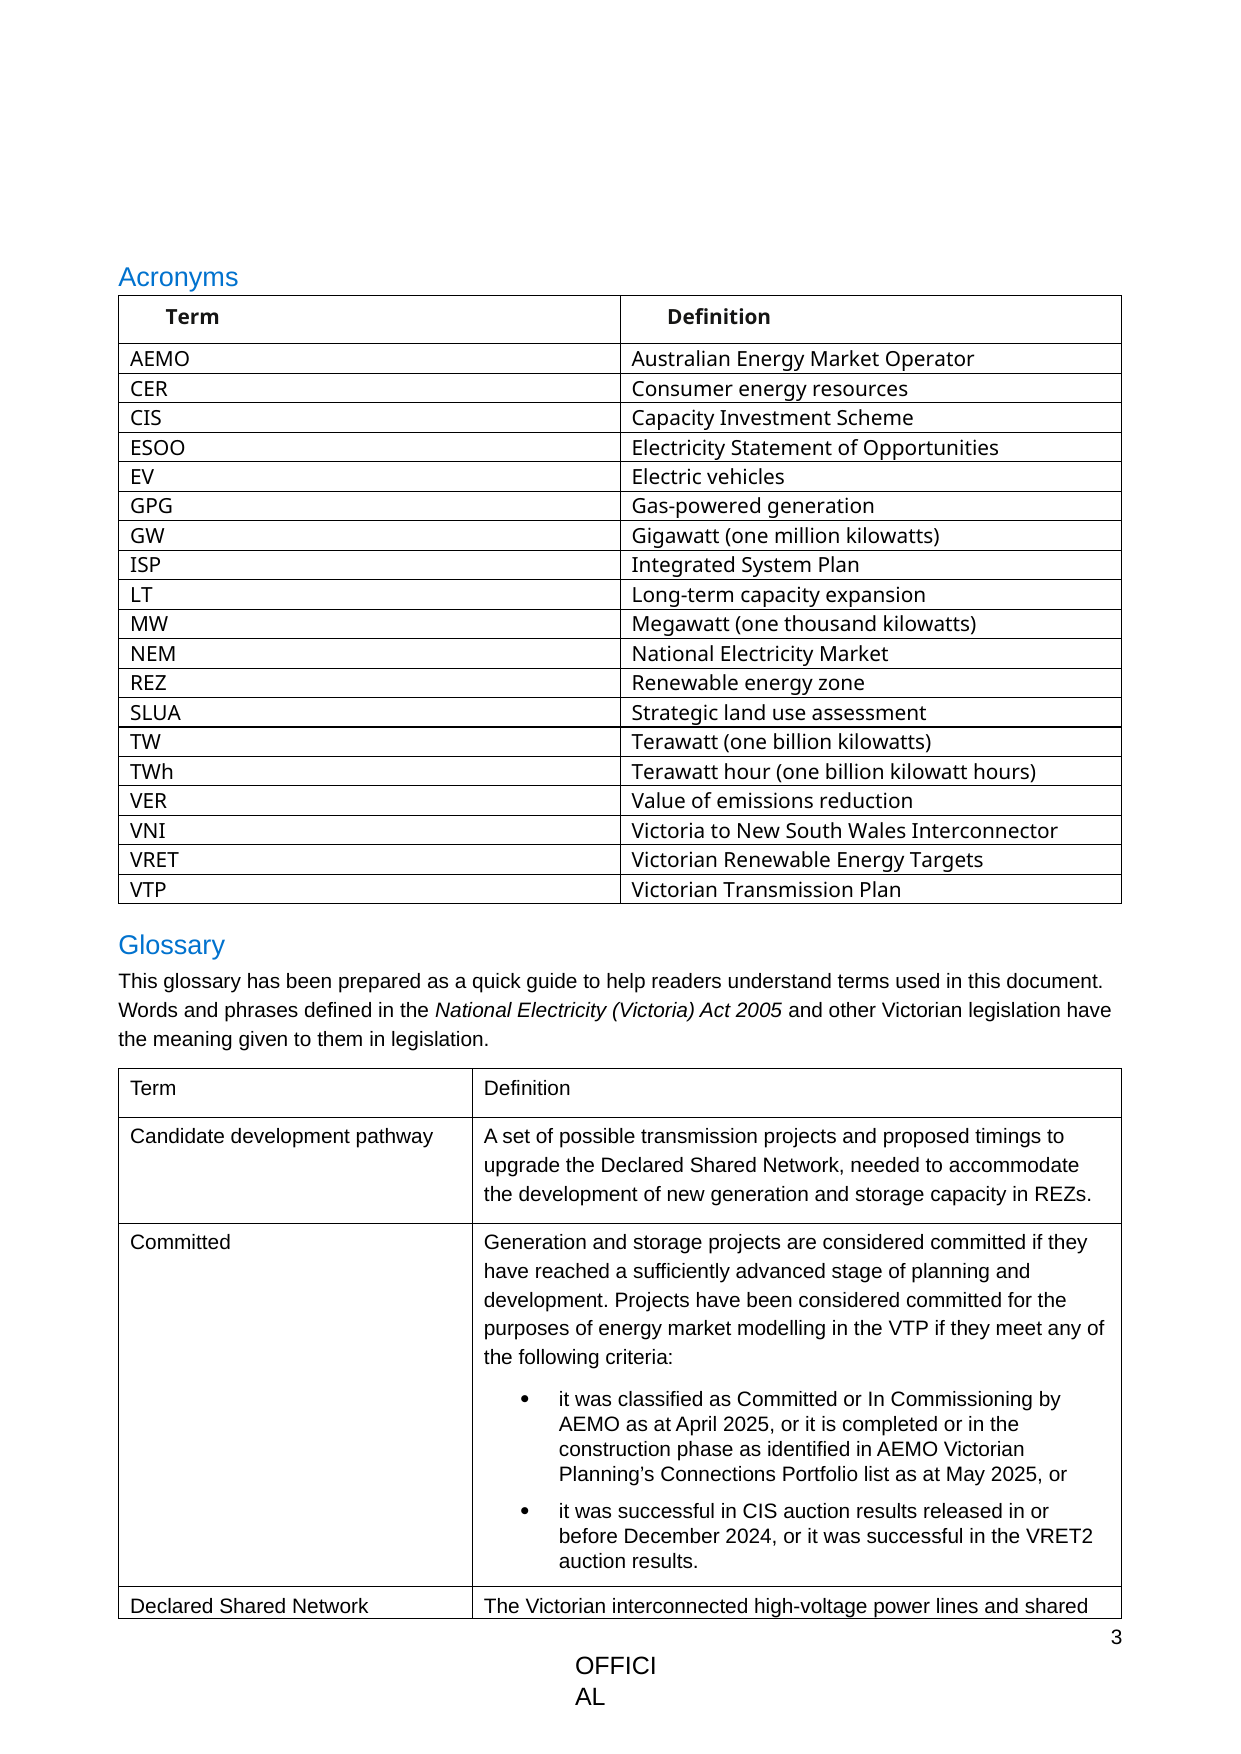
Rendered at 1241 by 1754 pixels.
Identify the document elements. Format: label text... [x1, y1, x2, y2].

table_cell Electric vehicles [621, 462, 1121, 491]
table_cell Victorian Transmission Plan [621, 875, 1121, 903]
table_cell Value of emissions reduction [621, 786, 1121, 815]
table_cell LT [119, 580, 620, 608]
table_cell Electricity Statement of Opportunities [621, 433, 1121, 461]
table_header Term [119, 296, 620, 343]
table_cell GPG [119, 492, 620, 520]
table_header Definition [473, 1069, 1121, 1117]
table_cell Terawatt hour (one billion kilowatt hours) [621, 757, 1121, 785]
table_cell Strategic land use assessment [621, 698, 1121, 726]
table_cell Committed [119, 1224, 472, 1586]
table_cell MW [119, 610, 620, 638]
table_cell Victorian Renewable Energy Targets [621, 845, 1121, 874]
subtitle Acronyms [118, 261, 1122, 292]
table_cell Megawatt (one thousand kilowatts) [621, 610, 1121, 638]
table_cell SLUA [119, 698, 620, 726]
table_cell Terawatt (one billion kilowatts) [621, 728, 1121, 756]
table_cell REZ [119, 669, 620, 697]
table_cell ISP [119, 551, 620, 579]
table_cell GW [119, 521, 620, 549]
table_cell Generation and storage projects are considered committed if they have reached a sufficiently advanced stage of planning and development. Projects have been considered committed for the purposes of energy market modelling in the VTP if they meet any of the following criteria: it was classified as Committed or In Commissioning by AEMO as at April 2025, or it is completed or in the construction phase as identified in AEMO Victorian Planning’s Connections Portfolio list as at May 2025, or it was successful in CIS auction results released in or before December 2024, or it was successful in the VRET2 auction results. [473, 1224, 1121, 1586]
table_cell National Electricity Market [621, 639, 1121, 667]
table_cell CIS [119, 403, 620, 432]
table_cell VER [119, 786, 620, 815]
table_cell TWh [119, 757, 620, 785]
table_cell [119, 1587, 472, 1617]
table_cell Capacity Investment Scheme [621, 403, 1121, 432]
table_cell CER [119, 374, 620, 402]
table_cell ESOO [119, 433, 620, 461]
table_cell Renewable energy zone [621, 669, 1121, 697]
table_cell VTP [119, 875, 620, 903]
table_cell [473, 1587, 1121, 1617]
table_cell A set of possible transmission projects and proposed timings to upgrade the Declared Shared Network, needed to accommodate the development of new generation and storage capacity in REZs. [473, 1118, 1121, 1223]
table_cell AEMO [119, 344, 620, 373]
table_cell VRET [119, 845, 620, 874]
table_header Term [119, 1069, 472, 1117]
table_cell Gas-powered generation [621, 492, 1121, 520]
table_cell Victoria to New South Wales Interconnector [621, 816, 1121, 844]
table_cell VNI [119, 816, 620, 844]
table_cell Candidate development pathway [119, 1118, 472, 1223]
subtitle Glossary [118, 929, 1122, 961]
table_header Definition [621, 296, 1121, 343]
table_cell Integrated System Plan [621, 551, 1121, 579]
text This glossary has been prepared as a quick guide to help readers understand terms used in this document. Words and phrases defined in the National Electricity (Victoria) Act 2005 and other Victorian legislation have the meaning given to them in legislation. [118, 969, 1122, 1051]
table_cell EV [119, 462, 620, 491]
table_cell Consumer energy resources [621, 374, 1121, 402]
table_cell Australian Energy Market Operator [621, 344, 1121, 373]
table_cell Long-term capacity expansion [621, 580, 1121, 608]
table_cell NEM [119, 639, 620, 667]
table_cell TW [119, 728, 620, 756]
table_cell Gigawatt (one million kilowatts) [621, 521, 1121, 549]
